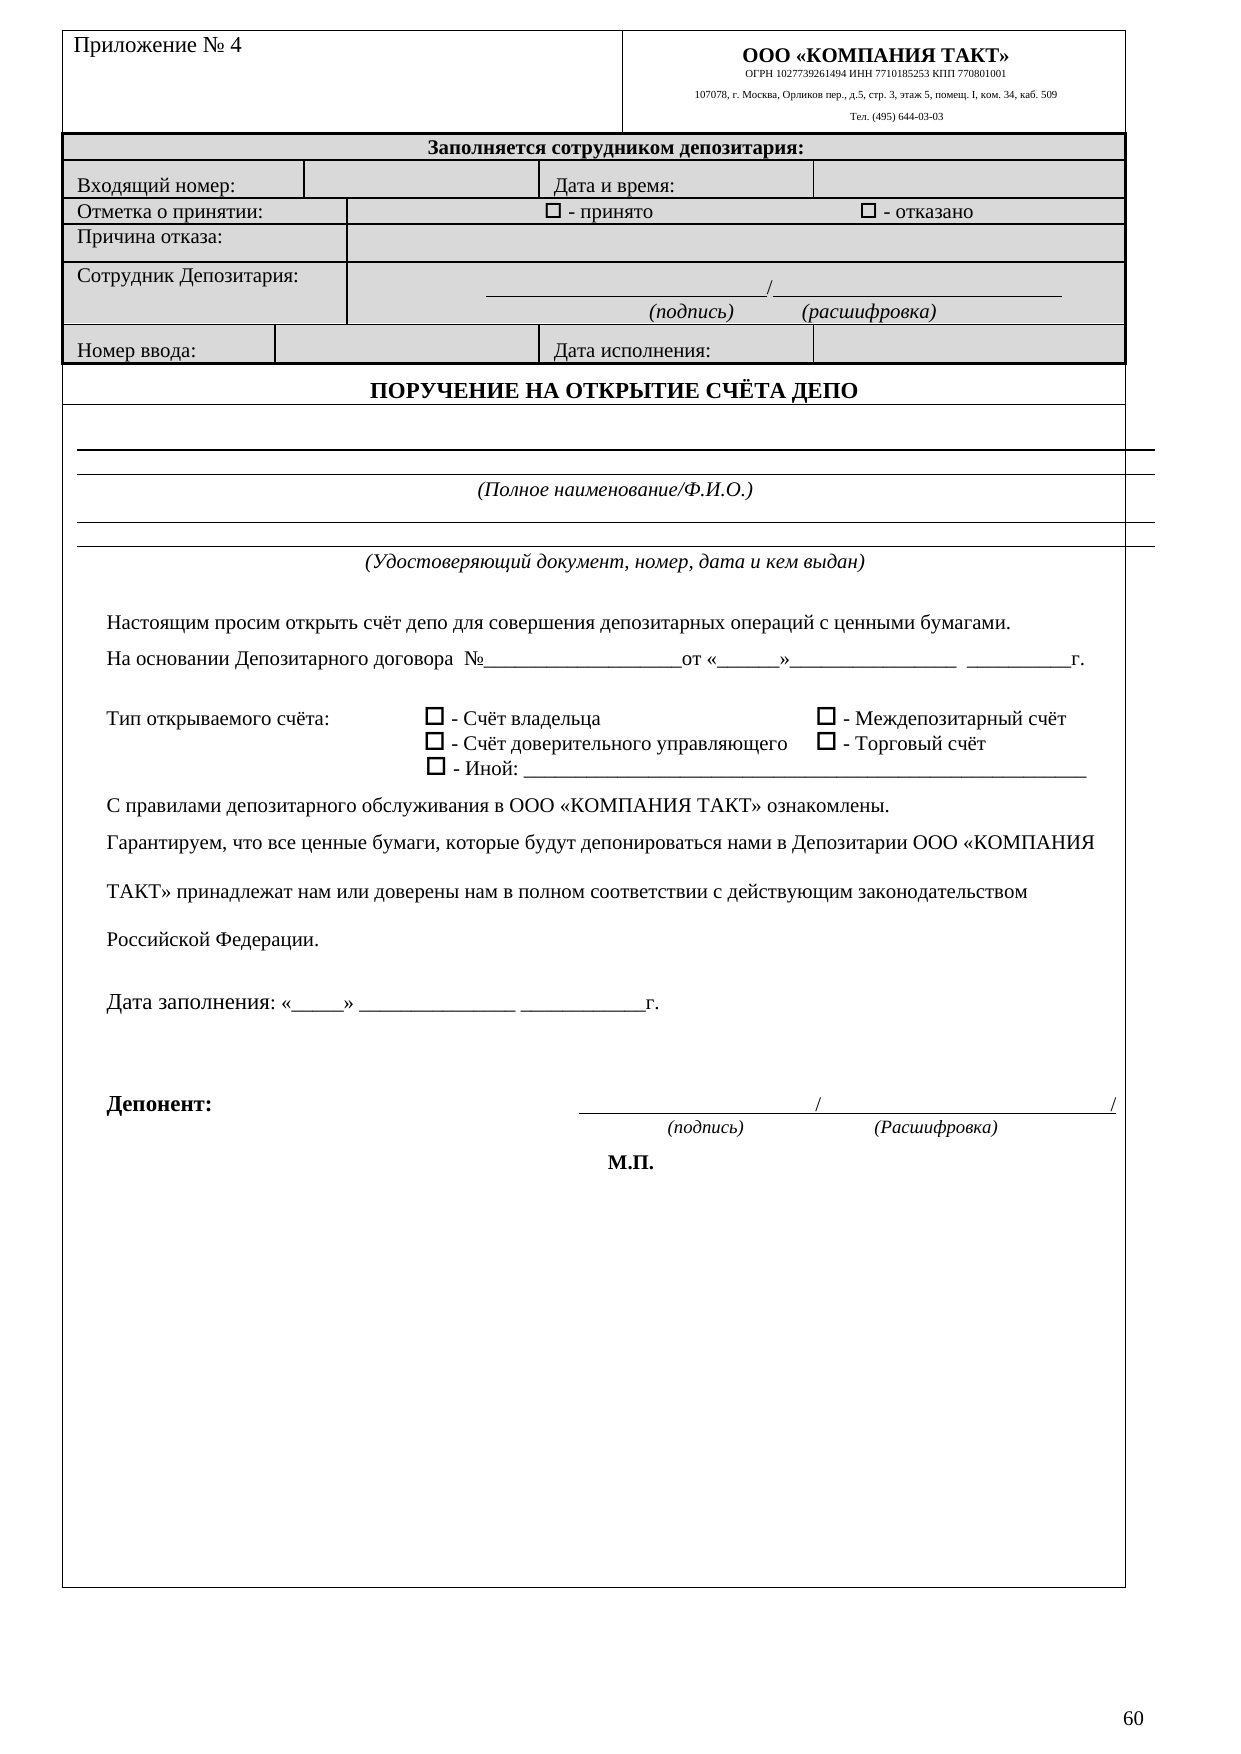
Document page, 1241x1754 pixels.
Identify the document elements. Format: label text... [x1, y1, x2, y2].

table_cell Причина отказа: [64, 225, 346, 261]
table_cell Входящий номер: [64, 161, 303, 197]
table_cell [348, 225, 1124, 261]
table_cell [814, 161, 1124, 197]
table_cell (Полное наименование/Ф.И.О.) (Удостоверяющий документ, номер, дата и кем выдан) Настоящим просим открыть счёт депо для совершения депозитарных операций с ценными бумагами. На основании Депозитарного договора №___________________от «______»________________ __________г. Тип открываемого счёта: - Счёт владельца - Междепозитарный счёт - Счёт доверительного управляющего - Торговый счёт - Иной: ______________________________________________________ С правилами депозитарного обслуживания в ООО «КОМПАНИЯ ТАКТ» ознакомлены. Гарантируем, что все ценные бумаги, которые будут депонироваться нами в Депозитарии ООО «КОМПАНИЯ ТАКТ» принадлежат нам или доверены нам в полном соответствии с действующим законодательством Российской Федерации. Дата заполнения: «_____» _______________ ____________г. Депонент: / / (подпись) (Расшифровка) М.П. [63, 405, 1125, 1587]
table_header ООО «КОМПАНИЯ ТАКТ» ОГРН 1027739261494 ИНН 7710185253 КПП 770801001 . Москва, Орликов пер., д.5, стр. 3, этаж 5, помещ. I, ком. 34, каб. 509 Тел. (495) 644-03-03 [623, 31, 1125, 132]
table_header Приложение № 4 [63, 31, 622, 132]
table_cell Номер ввода: [64, 325, 274, 362]
table_cell ПОРУЧЕНИЕ НА ОТКРЫТИЕ СЧЁТА ДЕПО [63, 365, 1125, 403]
table_cell - принято - отказано [348, 199, 1124, 223]
table_cell Сотрудник Депозитария: [64, 263, 346, 323]
table_cell Дата и время: [540, 161, 813, 197]
table_cell Дата исполнения: [540, 325, 813, 362]
table_cell Отметка о принятии: [64, 199, 346, 223]
table_cell Заполняется сотрудником депозитария: [64, 135, 1124, 159]
table_cell [305, 161, 538, 197]
table_cell / (подпись) (расшифровка) [348, 263, 1124, 323]
table_cell [814, 325, 1124, 362]
table_cell [276, 325, 538, 362]
